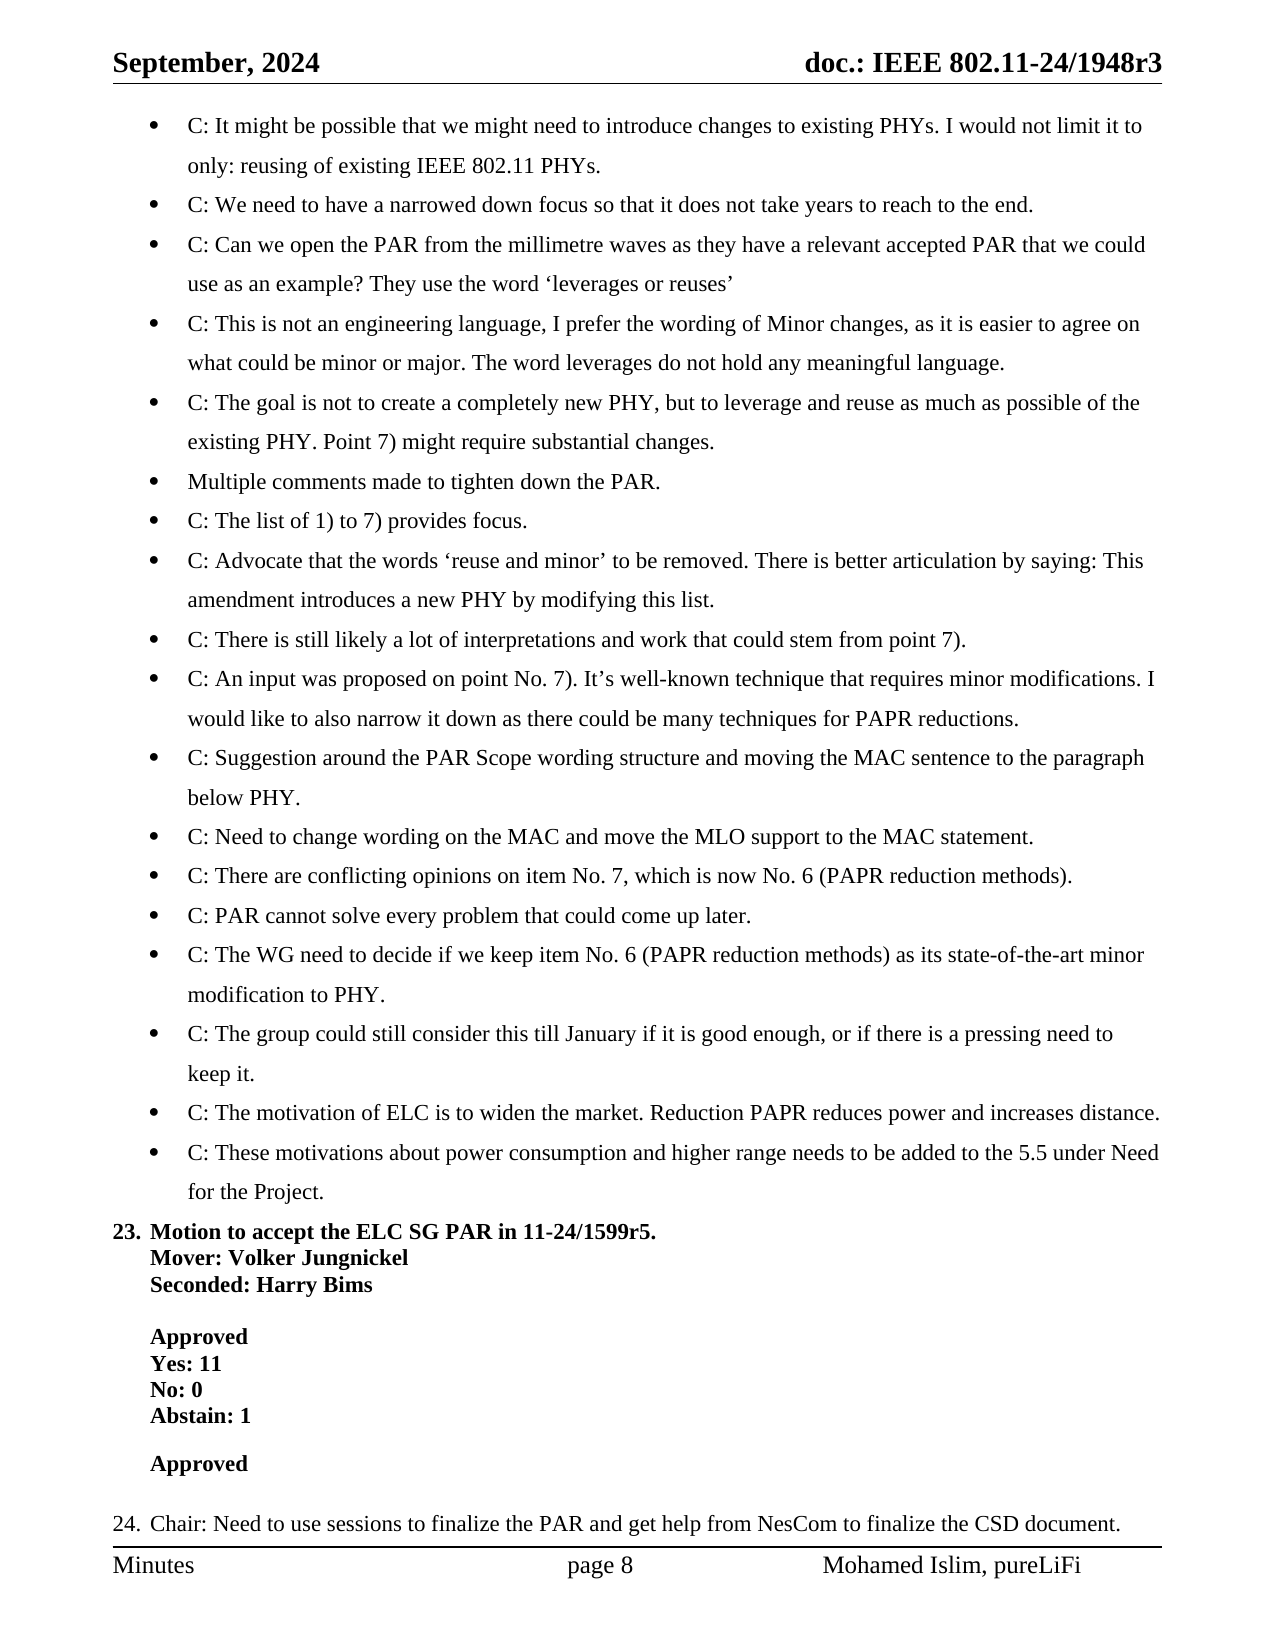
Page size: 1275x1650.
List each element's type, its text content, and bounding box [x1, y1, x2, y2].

list Abstain: 1 [150, 1402, 1162, 1429]
list C: The goal is not to create a completely new PHY, but to leverage and reuse as much as possible of the existing PHY. Point 7) might require substantial changes. [150, 389, 1162, 455]
text Approved [150, 1449, 1162, 1476]
list No: 0 [150, 1376, 1162, 1402]
list C: The motivation of ELC is to widen the market. Reduction PAPR reduces power and increases distance. [150, 1099, 1162, 1126]
list Yes: 11 [150, 1350, 1162, 1376]
list Seconded: Harry Bims [150, 1271, 1162, 1297]
list C: The WG need to decide if we keep item No. 6 (PAPR reduction methods) as its state-of-the-art minor modification to PHY. [150, 942, 1162, 1007]
list Mover: Volker Jungnickel [150, 1244, 1162, 1271]
list C: Suggestion around the PAR Scope wording structure and moving the MAC sentence to the paragraph below PHY. [150, 744, 1162, 810]
list Multiple comments made to tighten down the PAR. [150, 468, 1162, 494]
list C: There are conflicting opinions on item No. 7, which is now No. 6 (PAPR reduction methods). [150, 863, 1162, 889]
list C: It might be possible that we might need to introduce changes to existing PHYs. I would not limit it to only: reusing of existing IEEE 802.11 PHYs. [150, 112, 1162, 178]
list C: PAR cannot solve every problem that could come up later. [150, 902, 1162, 928]
list C: There is still likely a lot of interpretations and work that could stem from point 7). [150, 626, 1162, 652]
list C: The group could still consider this till January if it is good enough, or if there is a pressing need to keep it. [150, 1021, 1162, 1086]
list C: Advocate that the words ‘reuse and minor’ to be removed. There is better articulation by saying: This amendment introduces a new PHY by modifying this list. [150, 547, 1162, 613]
list C: Need to change wording on the MAC and move the MLO support to the MAC statement. [150, 823, 1162, 849]
list C: These motivations about power consumption and higher range needs to be added to the 5.5 under Need for the Project. [150, 1139, 1162, 1205]
list C: We need to have a narrowed down focus so that it does not take years to reach to the end. [150, 191, 1162, 218]
list C: An input was proposed on point No. 7). It’s well-known technique that requires minor modifications. I would like to also narrow it down as there could be many techniques for PAPR reductions. [150, 665, 1162, 731]
list C: The list of 1) to 7) provides focus. [150, 507, 1162, 534]
list C: This is not an engineering language, I prefer the wording of Minor changes, as it is easier to agree on what could be minor or major. The word leverages do not hold any meaningful language. [150, 310, 1162, 376]
list Motion to accept the ELC SG PAR in 11-24/1599r5. [112, 1218, 1162, 1244]
list Chair: Need to use sessions to finalize the PAR and get help from NesCom to finalize the CSD document. [112, 1510, 1162, 1536]
list Approved [150, 1323, 1162, 1350]
list C: Can we open the PAR from the millimetre waves as they have a relevant accepted PAR that we could use as an example? They use the word ‘leverages or reuses’ [150, 231, 1162, 297]
